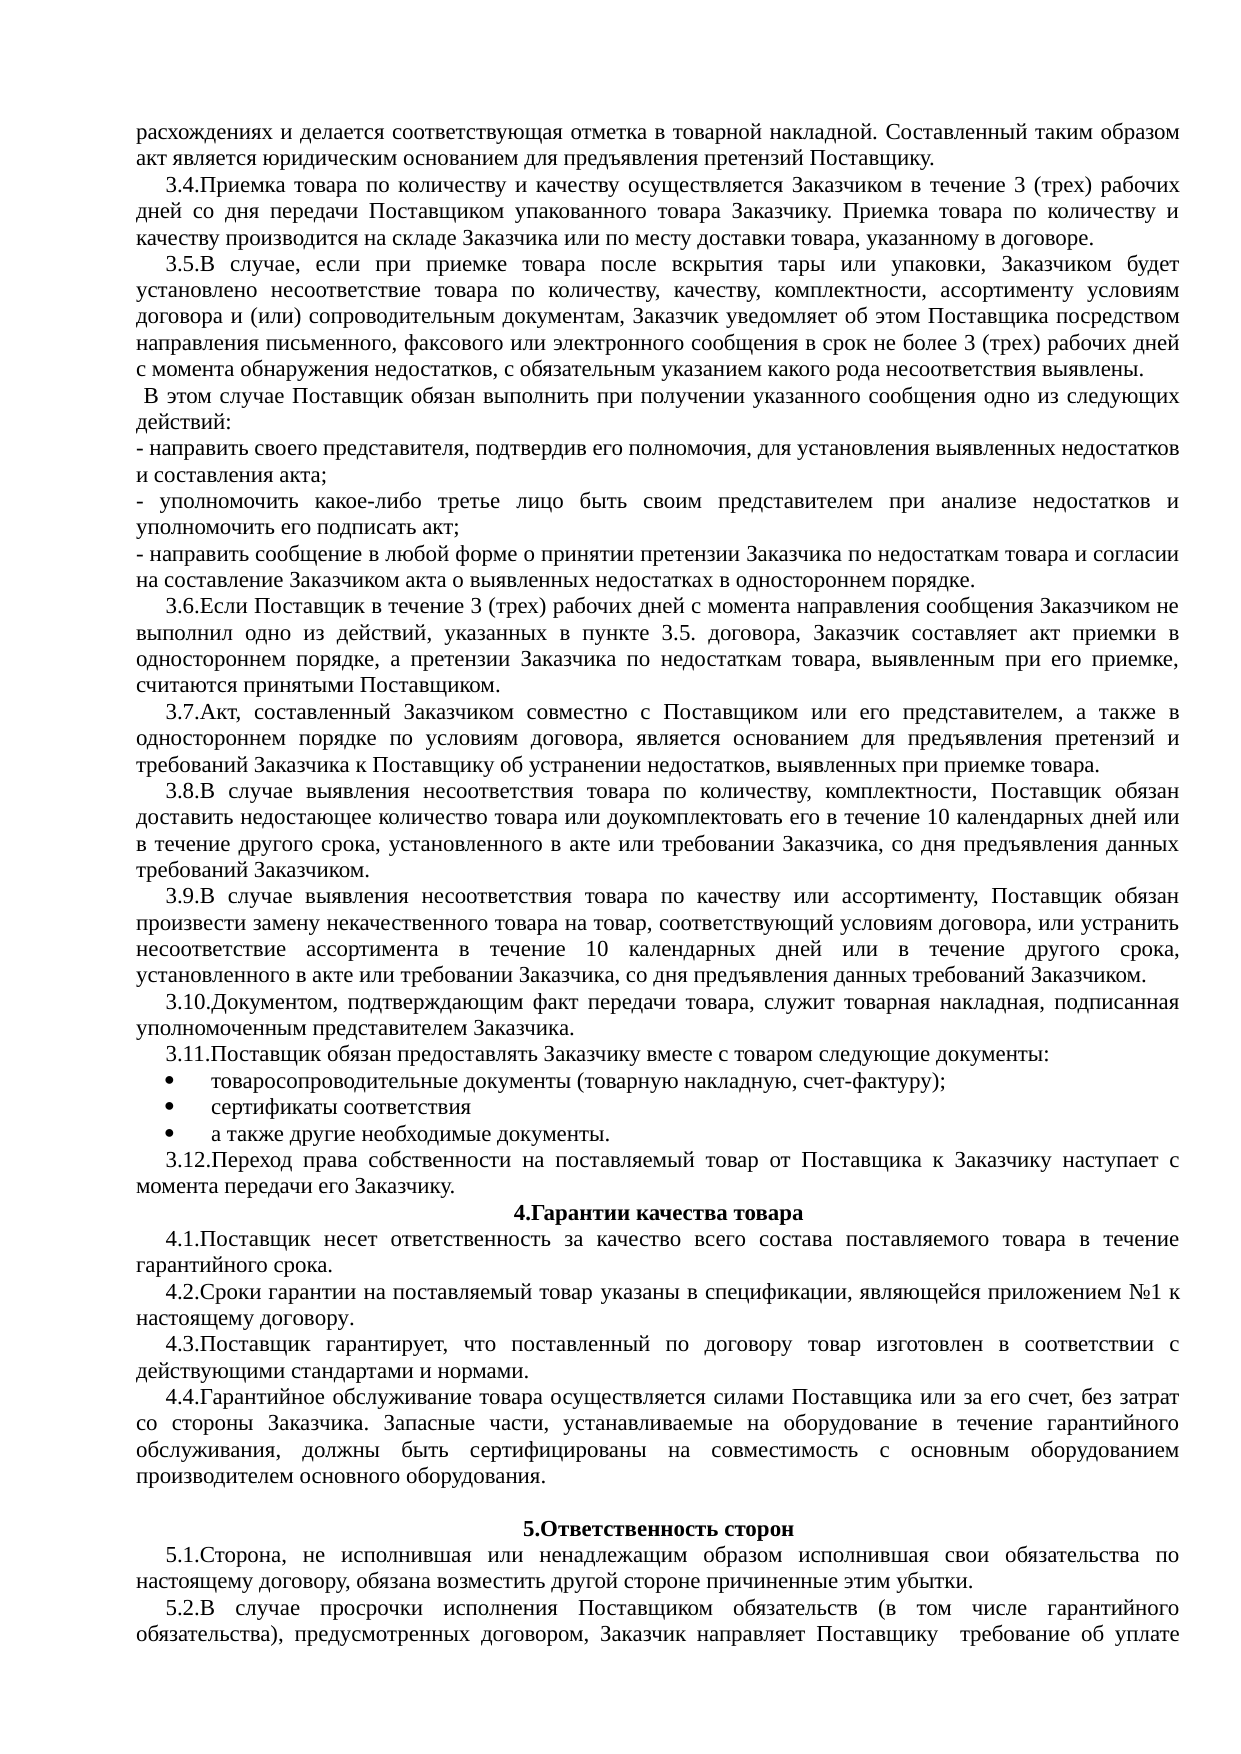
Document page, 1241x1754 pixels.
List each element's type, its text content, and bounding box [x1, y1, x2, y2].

text 3.6.Если Поставщик в течение 3 (трех) рабочих дней с момента направления сообщения Заказчиком не выполнил одно из действий, указанных в пункте 3.5. договора, Заказчик составляет акт приемки в одностороннем порядке, а претензии Заказчика по недостаткам товара, выявленным при его приемке, считаются принятыми Поставщиком. [136, 592, 1181, 698]
list сертификаты соответствия [136, 1093, 1181, 1119]
text - уполномочить какое-либо третье лицо быть своим представителем при анализе недостатков и уполномочить его подписать акт; [136, 487, 1181, 540]
text 3.12.Переход права собственности на поставляемый товар от Поставщика к Заказчику наступает с момента передачи его Заказчику. [136, 1146, 1181, 1199]
list а также другие необходимые документы. [136, 1119, 1181, 1146]
text 5.1.Сторона, не исполнившая или ненадлежащим образом исполнившая свои обязательства по настоящему договору, обязана возместить другой стороне причиненные этим убытки. [136, 1541, 1181, 1594]
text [136, 118, 1181, 171]
text 4.4.Гарантийное обслуживание товара осуществляется силами Поставщика или за его счет, без затрат со стороны Заказчика. Запасные части, устанавливаемые на оборудование в течение гарантийного обслуживания, должны быть сертифицированы на совместимость с основным оборудованием производителем основного оборудования. [136, 1383, 1181, 1488]
text - направить своего представителя, подтвердив его полномочия, для установления выявленных недостатков и составления акта; [136, 434, 1181, 487]
text 3.5.В случае, если при приемке товара после вскрытия тары или упаковки, Заказчиком будет установлено несоответствие товара по количеству, качеству, комплектности, ассортименту условиям договора и (или) сопроводительным документам, Заказчик уведомляет об этом Поставщика посредством направления письменного, факсового или электронного сообщения в срок не более 3 (трех) рабочих дней с момента обнаружения недостатков, с обязательным указанием какого рода несоответствия выявлены. [136, 250, 1181, 382]
text 4.Гарантии качества товара [136, 1199, 1181, 1225]
text 3.10.Документом, подтверждающим факт передачи товара, служит товарная накладная, подписанная уполномоченным представителем Заказчика. [136, 988, 1181, 1041]
text 3.11.Поставщик обязан предоставлять Заказчику вместе с товаром следующие документы: [136, 1041, 1181, 1067]
text 4.2.Сроки гарантии на поставляемый товар указаны в спецификации, являющейся приложением №1 к настоящему договору. [136, 1278, 1181, 1330]
text 3.9.В случае выявления несоответствия товара по качеству или ассортименту, Поставщик обязан произвести замену некачественного товара на товар, соответствующий условиям договора, или устранить несоответствие ассортимента в течение 10 календарных дней или в течение другого срока, установленного в акте или требовании Заказчика, со дня предъявления данных требований Заказчиком. [136, 882, 1181, 988]
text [136, 1594, 1181, 1647]
text 5.Ответственность сторон [136, 1515, 1181, 1541]
text 3.7.Акт, составленный Заказчиком совместно с Поставщиком или его представителем, а также в одностороннем порядке по условиям договора, является основанием для предъявления претензий и требований Заказчика к Поставщику об устранении недостатков, выявленных при приемке товара. [136, 698, 1181, 777]
list товаросопроводительные документы (товарную накладную, счет-фактуру); [136, 1067, 1181, 1093]
text В этом случае Поставщик обязан выполнить при получении указанного сообщения одно из следующих действий: [136, 382, 1181, 434]
text 3.4.Приемка товара по количеству и качеству осуществляется Заказчиком в течение 3 (трех) рабочих дней со дня передачи Поставщиком упакованного товара Заказчику. Приемка товара по количеству и качеству производится на складе Заказчика или по месту доставки товара, указанному в договоре. [136, 171, 1181, 250]
text 4.1.Поставщик несет ответственность за качество всего состава поставляемого товара в течение гарантийного срока. [136, 1225, 1181, 1278]
text 4.3.Поставщик гарантирует, что поставленный по договору товар изготовлен в соответствии с действующими стандартами и нормами. [136, 1330, 1181, 1383]
text 3.8.В случае выявления несоответствия товара по количеству, комплектности, Поставщик обязан доставить недостающее количество товара или доукомплектовать его в течение 10 календарных дней или в течение другого срока, установленного в акте или требовании Заказчика, со дня предъявления данных требований Заказчиком. [136, 777, 1181, 882]
text - направить сообщение в любой форме о принятии претензии Заказчика по недостаткам товара и согласии на составление Заказчиком акта о выявленных недостатках в одностороннем порядке. [136, 540, 1181, 592]
